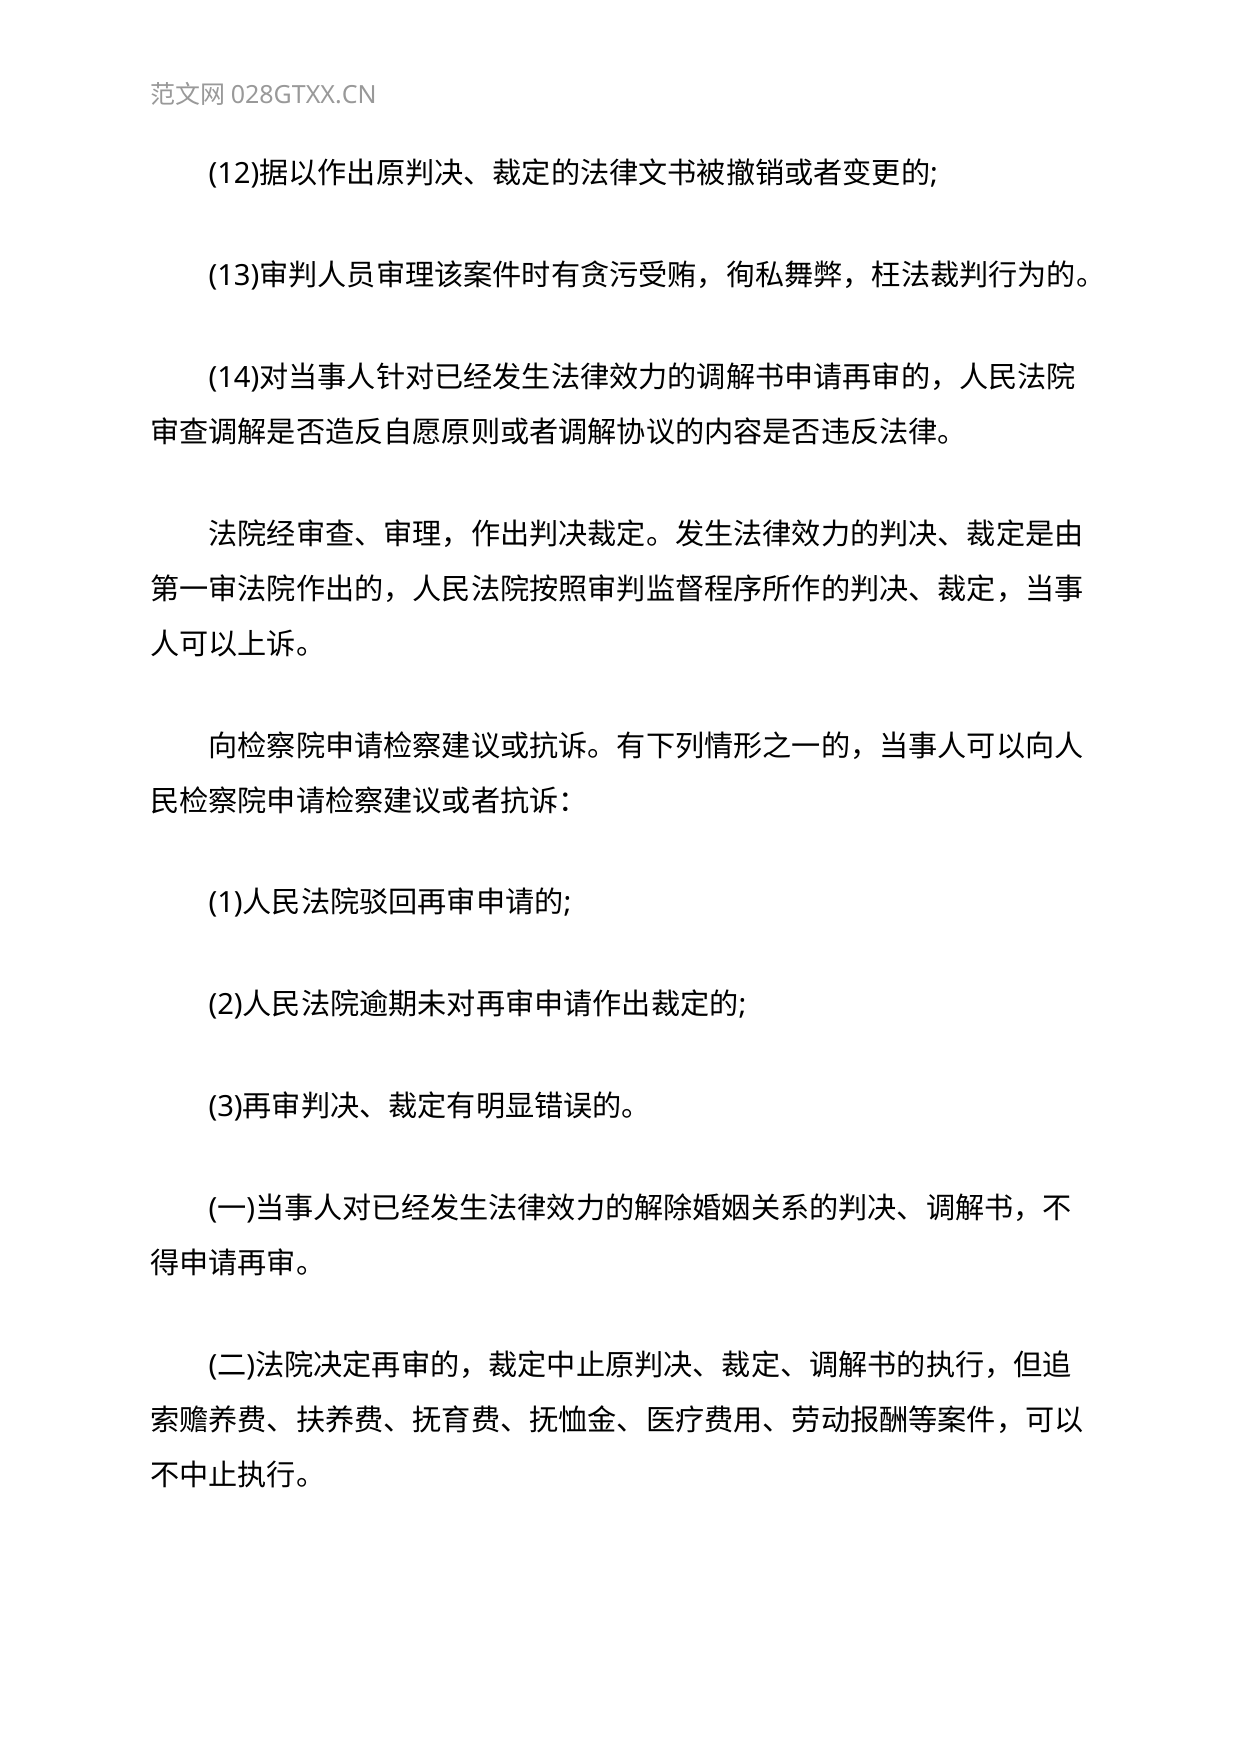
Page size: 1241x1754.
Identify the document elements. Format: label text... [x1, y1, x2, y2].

text (3)再审判决、裁定有明显错误的。 [150, 1083, 1090, 1125]
text (12)据以作出原判决、裁定的法律文书被撤销或者变更的; [150, 150, 1090, 192]
text 法院经审查、审理，作出判决裁定。发生法律效力的判决、裁定是由第一审法院作出的，人民法院按照审判监督程序所作的判决、裁定，当事人可以上诉。 [150, 511, 1090, 663]
text (2)人民法院逾期未对再审申请作出裁定的; [150, 981, 1090, 1023]
text (二)法院决定再审的，裁定中止原判决、裁定、调解书的执行，但追索赡养费、扶养费、抚育费、抚恤金、医疗费用、劳动报酬等案件，可以不中止执行。 [150, 1342, 1090, 1494]
text (14)对当事人针对已经发生法律效力的调解书申请再审的，人民法院审查调解是否造反自愿原则或者调解协议的内容是否违反法律。 [150, 354, 1090, 451]
text (一)当事人对已经发生法律效力的解除婚姻关系的判决、调解书，不得申请再审。 [150, 1185, 1090, 1282]
text (1)人民法院驳回再审申请的; [150, 879, 1090, 921]
text (13)审判人员审理该案件时有贪污受贿，徇私舞弊，枉法裁判行为的。 [150, 252, 1090, 294]
text 向检察院申请检察建议或抗诉。有下列情形之一的，当事人可以向人民检察院申请检察建议或者抗诉： [150, 722, 1090, 819]
